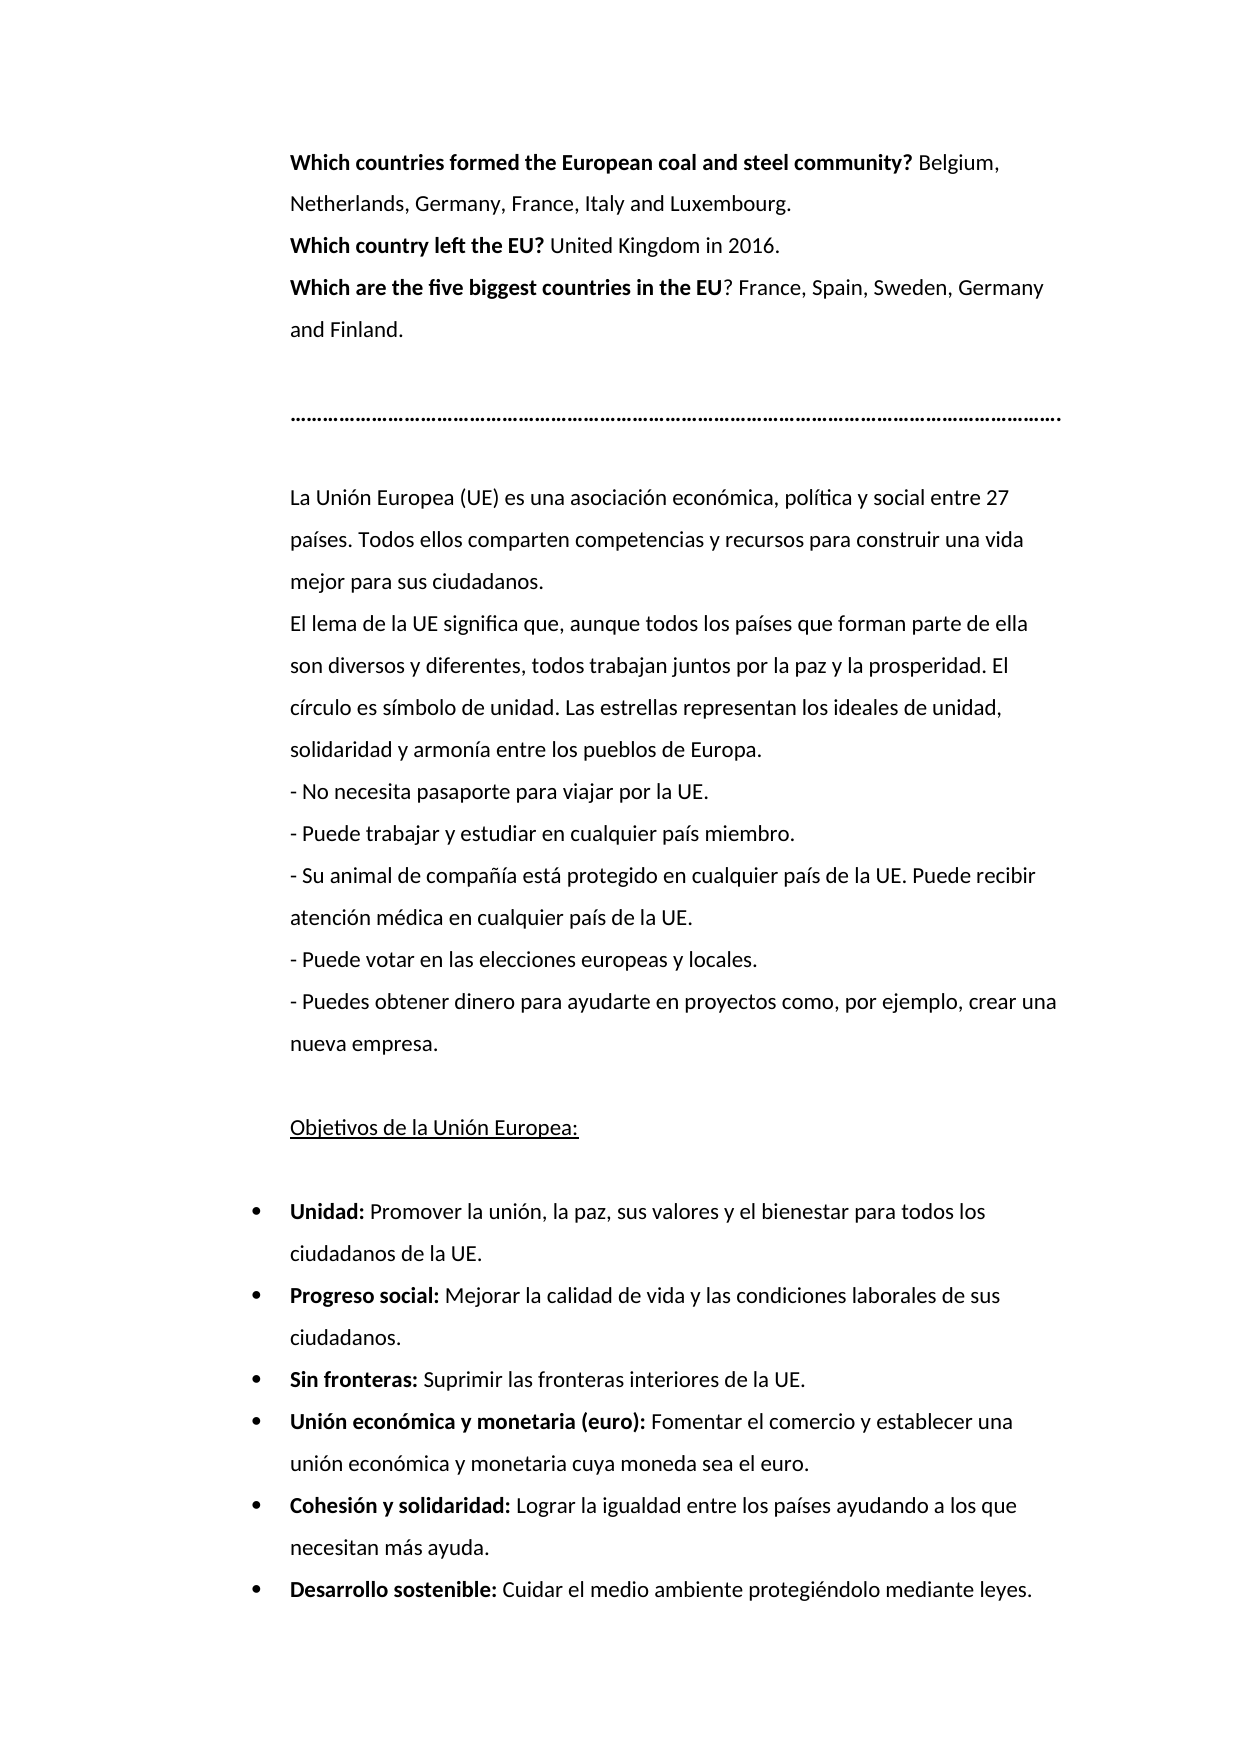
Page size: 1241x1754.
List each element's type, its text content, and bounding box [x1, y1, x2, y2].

list Which countries formed the European coal and steel community? Belgium, Netherlands, Germany, France, Italy and Luxembourg. [290, 148, 1063, 218]
list Progreso social: Mejorar la calidad de vida y las condiciones laborales de sus ciudadanos. [252, 1281, 1063, 1351]
list Cohesión y solidaridad: Lograr la igualdad entre los países ayudando a los que necesitan más ayuda. [252, 1491, 1063, 1561]
list Unión económica y monetaria (euro): Fomentar el comercio y establecer una unión económica y monetaria cuya moneda sea el euro. [252, 1407, 1063, 1477]
list - Puedes obtener dinero para ayudarte en proyectos como, por ejemplo, crear una nueva empresa. [290, 987, 1063, 1057]
list - No necesita pasaporte para viajar por la UE. [290, 777, 1063, 805]
list Which country left the EU? United Kingdom in 2016. [290, 232, 1063, 259]
list La Unión Europea (UE) es una asociación económica, política y social entre 27 países. Todos ellos comparten competencias y recursos para construir una vida mejor para sus ciudadanos. [290, 483, 1063, 595]
list Unidad: Promover la unión, la paz, sus valores y el bienestar para todos los ciudadanos de la UE. [252, 1197, 1063, 1267]
list - Puede votar en las elecciones europeas y locales. [290, 945, 1063, 973]
list ……………………………………………………………………………………………………………………………. [290, 399, 1063, 427]
list Objetivos de la Unión Europea: [290, 1113, 1063, 1141]
list - Su animal de compañía está protegido en cualquier país de la UE. Puede recibir atención médica en cualquier país de la UE. [290, 861, 1063, 931]
list El lema de la UE significa que, aunque todos los países que forman parte de ella son diversos y diferentes, todos trabajan juntos por la paz y la prosperidad. El círculo es símbolo de unidad. Las estrellas representan los ideales de unidad, solidaridad y armonía entre los pueblos de Europa. [290, 609, 1063, 763]
list Desarrollo sostenible: Cuidar el medio ambiente protegiéndolo mediante leyes. [252, 1575, 1063, 1603]
list Sin fronteras: Suprimir las fronteras interiores de la UE. [252, 1365, 1063, 1393]
list - Puede trabajar y estudiar en cualquier país miembro. [290, 819, 1063, 847]
list Which are the five biggest countries in the EU? France, Spain, Sweden, Germany and Finland. [290, 273, 1063, 343]
